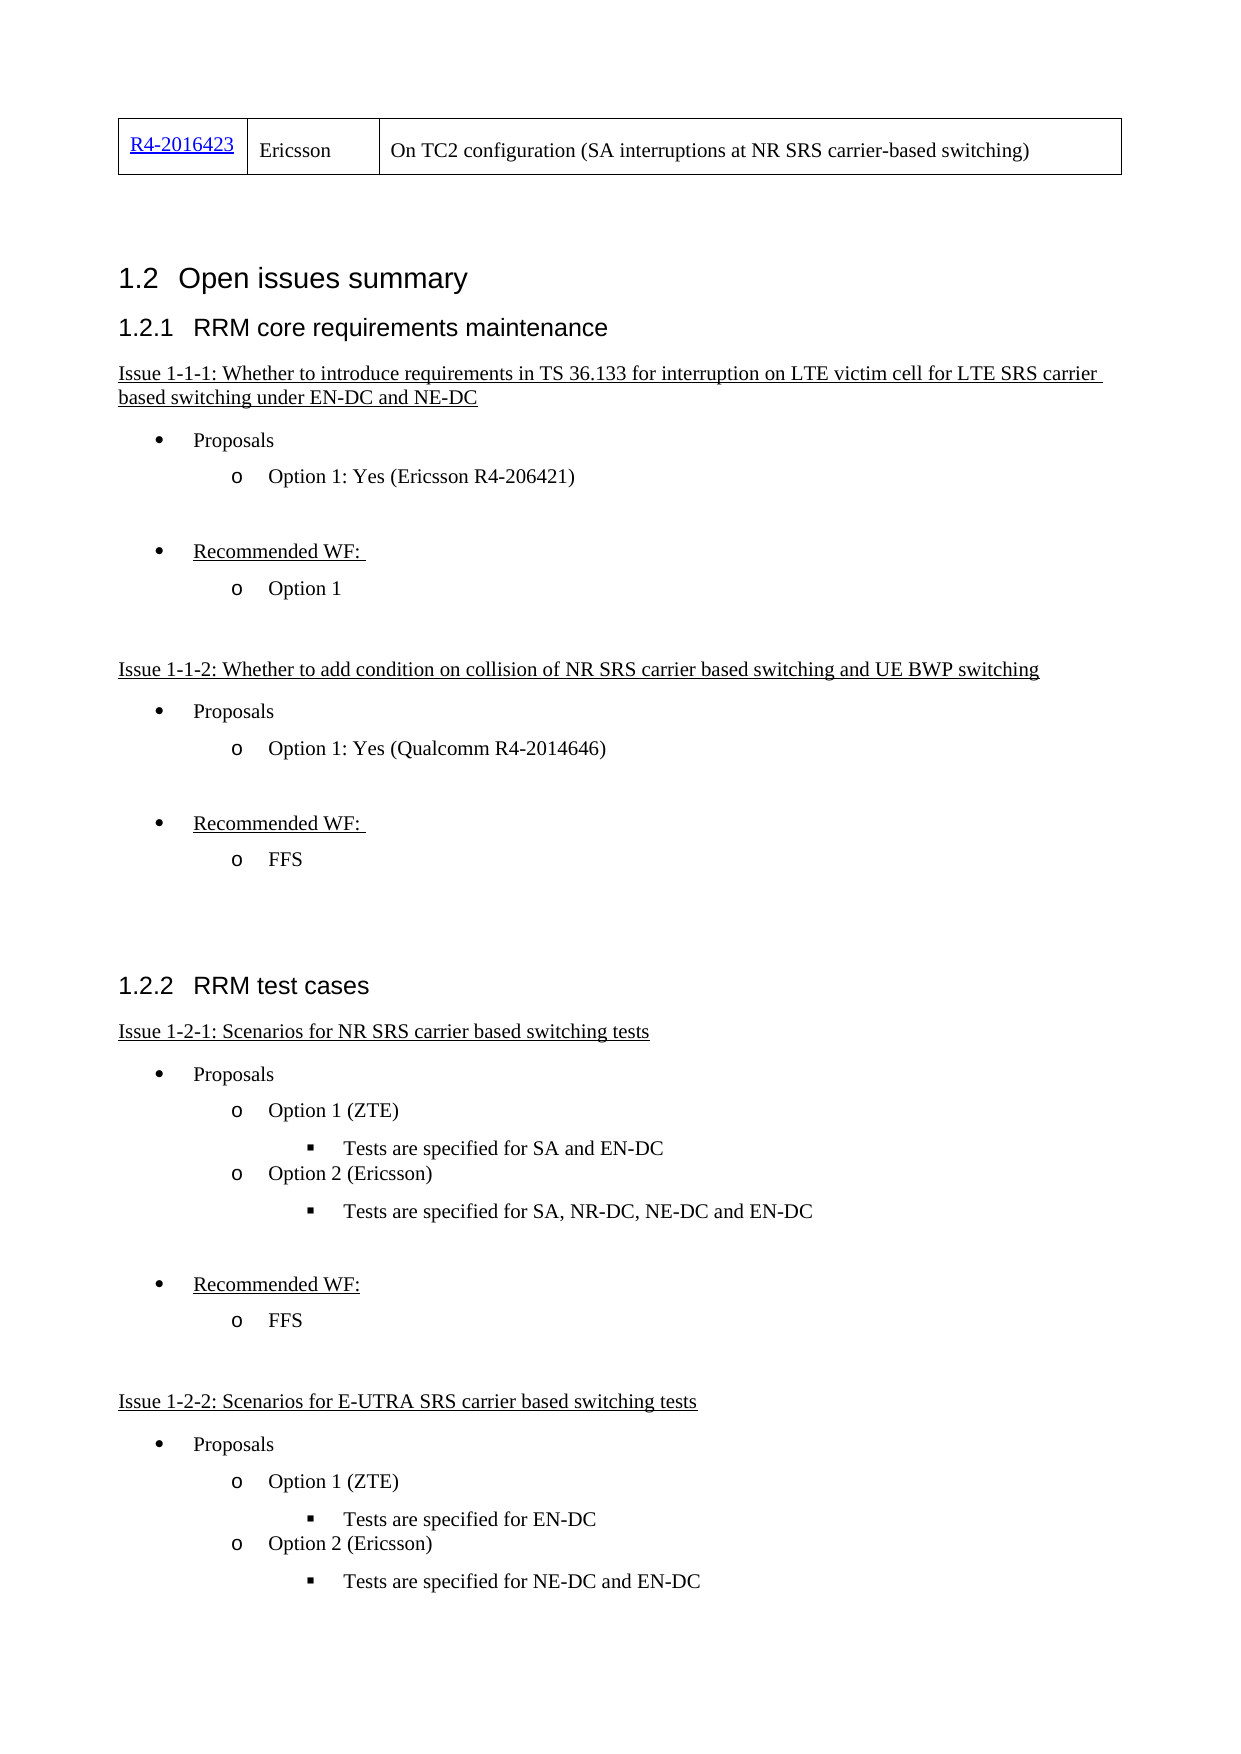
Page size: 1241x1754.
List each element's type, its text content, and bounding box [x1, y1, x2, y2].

list Recommended WF: [156, 811, 1122, 835]
list Option 1 [231, 576, 1122, 601]
list Option 2 (Ericsson) [231, 1160, 1122, 1186]
list Proposals [156, 428, 1122, 452]
list Tests are specified for EN-DC [306, 1507, 1122, 1531]
text Issue 1-2-1: Scenarios for NR SRS carrier based switching tests [118, 1019, 1122, 1043]
list Tests are specified for NE-DC and EN-DC [306, 1569, 1122, 1593]
list Option 2 (Ericsson) [231, 1531, 1122, 1557]
text Issue 1-1-1: Whether to introduce requirements in TS 36.133 for interruption on LTE victim cell for LTE SRS carrier based switching under EN-DC and NE-DC [118, 361, 1122, 409]
list Recommended WF: [156, 1272, 1122, 1296]
list Option 1: Yes (Ericsson R4-206421) [231, 464, 1122, 490]
list Option 1: Yes (Qualcomm R4-2014646) [231, 736, 1122, 762]
list Recommended WF: [156, 539, 1122, 563]
text Issue 1-2-2: Scenarios for E-UTRA SRS carrier based switching tests [118, 1389, 1122, 1413]
list FFS [231, 847, 1122, 873]
list Proposals [156, 699, 1122, 723]
list Tests are specified for SA and EN-DC [306, 1136, 1122, 1160]
list FFS [231, 1308, 1122, 1334]
table_cell On TC2 configuration (SA interruptions at NR SRS carrier-based switching) [380, 119, 1121, 174]
list Tests are specified for SA, NR-DC, NE-DC and EN-DC [306, 1199, 1122, 1223]
table_cell R4-2016423 [119, 119, 247, 174]
list Proposals [156, 1432, 1122, 1456]
subtitle Open issues summary [118, 261, 1122, 294]
list Option 1 (ZTE) [231, 1469, 1122, 1494]
list Proposals [156, 1062, 1122, 1086]
subtitle RRM core requirements maintenance [118, 313, 1122, 342]
list Option 1 (ZTE) [231, 1098, 1122, 1124]
subtitle RRM test cases [118, 971, 1122, 1000]
table_cell Ericsson [248, 119, 379, 174]
text Issue 1-1-2: Whether to add condition on collision of NR SRS carrier based switching and UE BWP switching [118, 657, 1122, 681]
